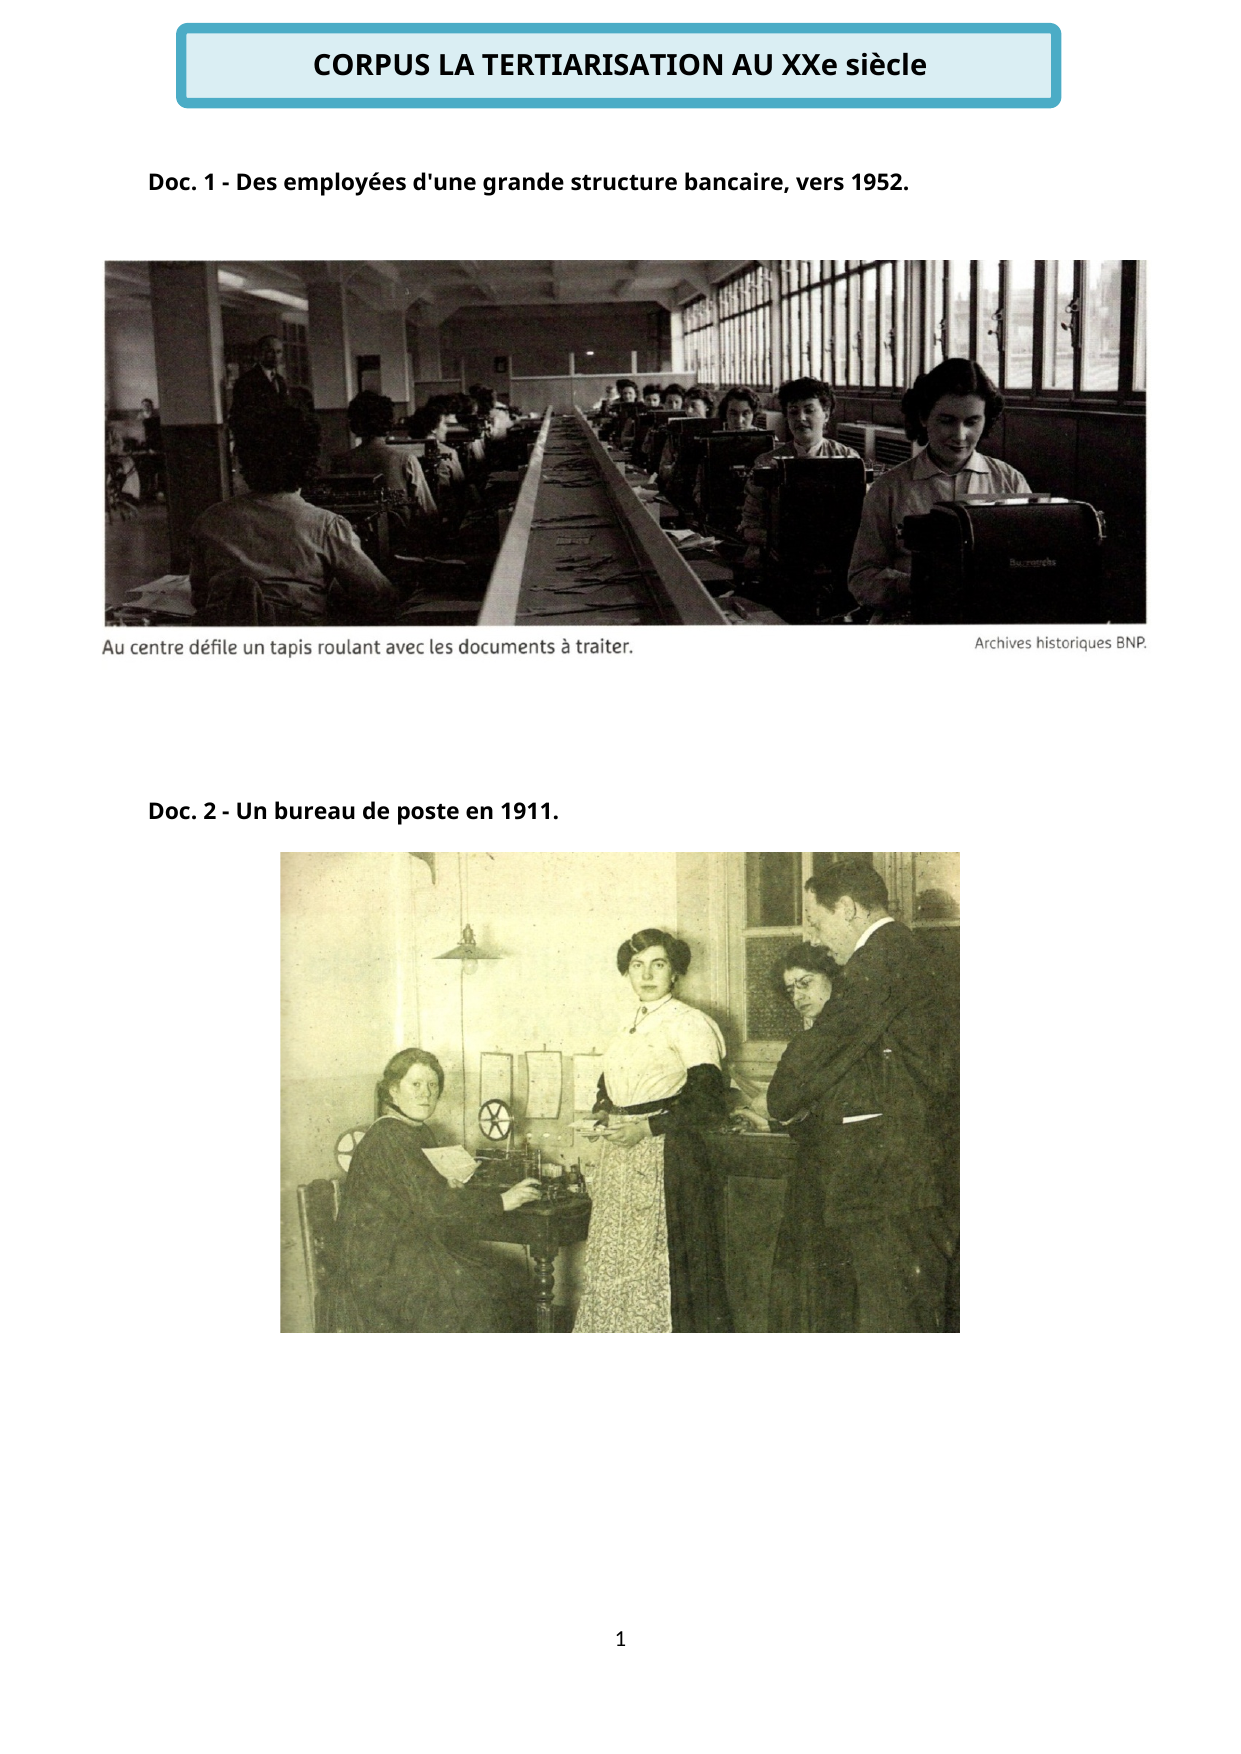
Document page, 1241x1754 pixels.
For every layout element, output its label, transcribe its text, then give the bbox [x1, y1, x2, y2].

text Doc. 1 - Des employées d'une grande structure bancaire, vers 1952. [148, 166, 1093, 197]
picture [280, 852, 960, 1333]
picture [101, 260, 1152, 670]
text Doc. 2 - Un bureau de poste en 1911. [148, 795, 1093, 826]
